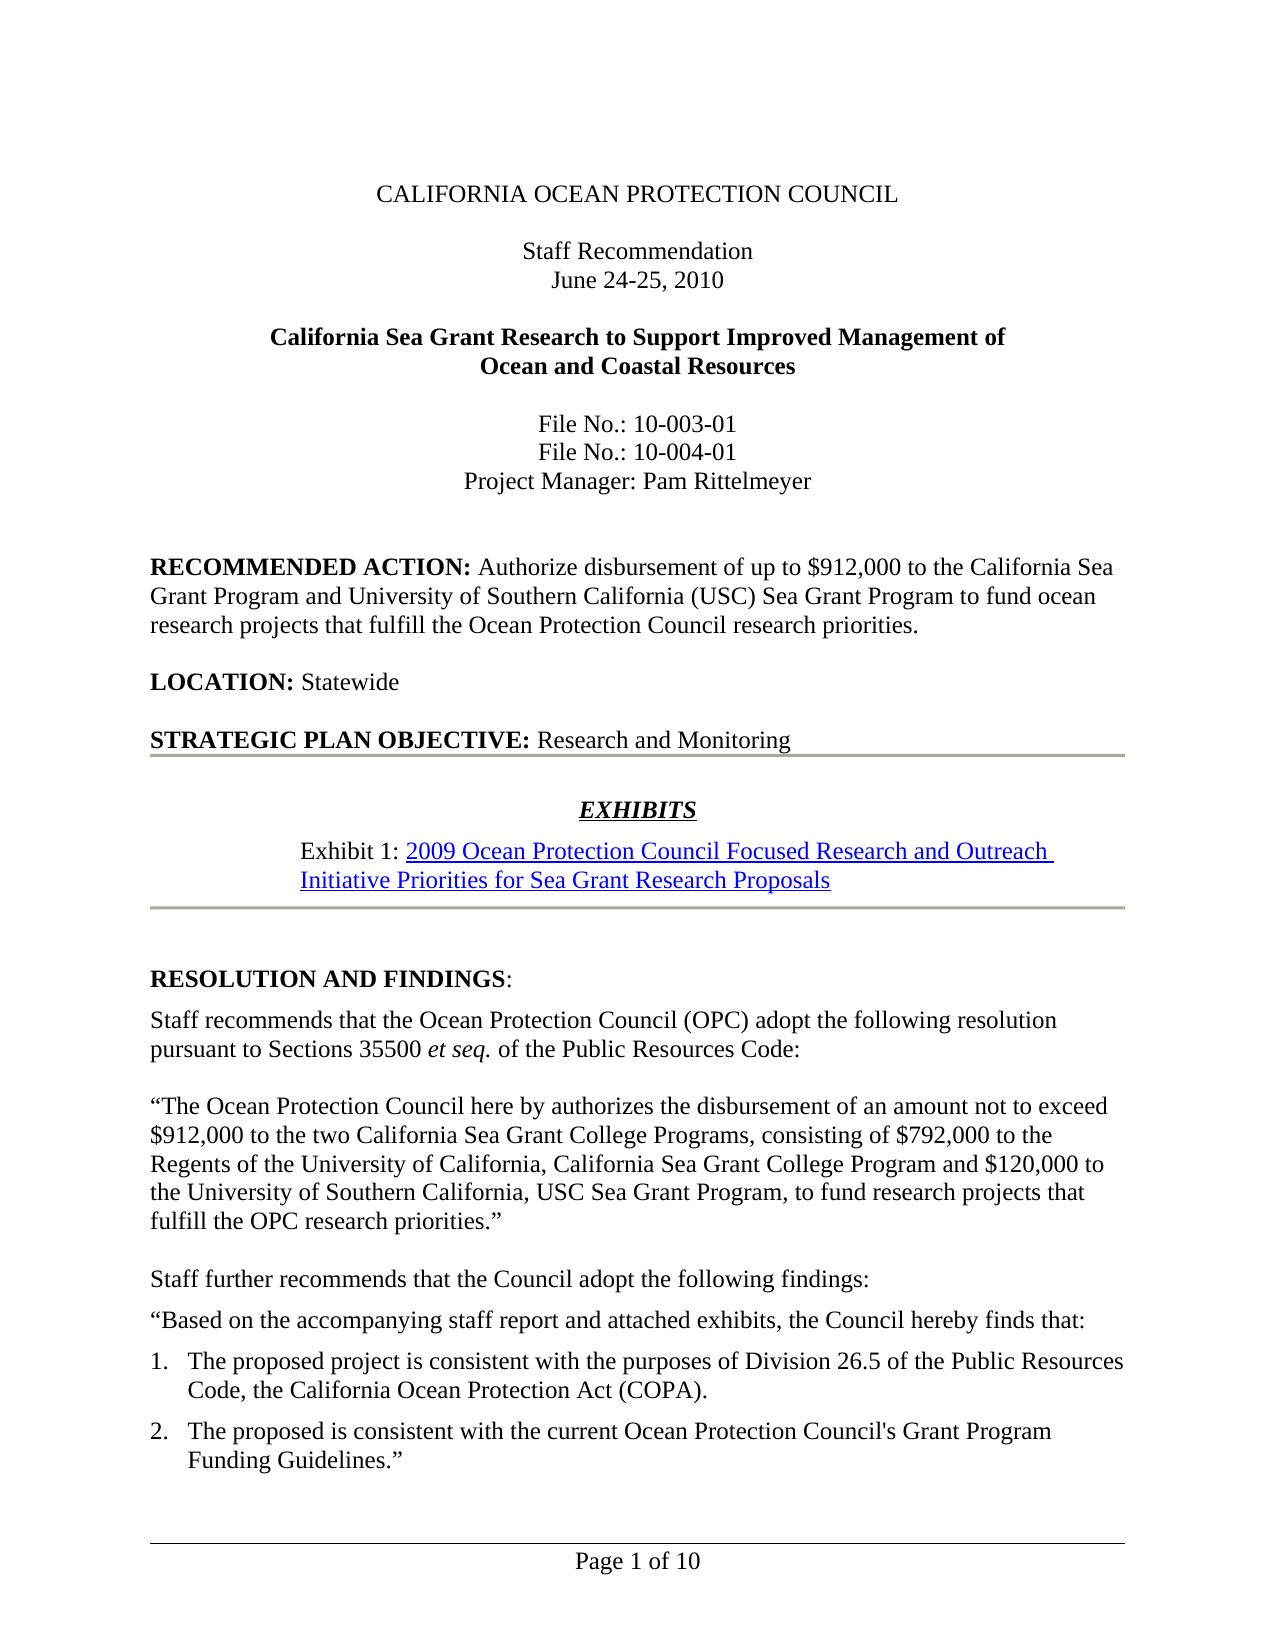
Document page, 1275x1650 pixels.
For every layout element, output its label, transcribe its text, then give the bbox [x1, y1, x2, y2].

text CALIFORNIA OCEAN PROTECTION COUNCIL [150, 179, 1125, 207]
text File No.: 10-003-01 [150, 409, 1125, 437]
text File No.: 10-004-01 [150, 437, 1125, 466]
text “The Ocean Protection Council here by authorizes the disbursement of an amount not to exceed $912,000 to the two California Sea Grant College Programs, consisting of $792,000 to the Regents of the University of California, California Sea Grant College Program and $120,000 to the University of Southern California, USC Sea Grant Program, to fund research projects that fulfill the OPC research priorities.” [150, 1091, 1125, 1235]
text June 24-25, 2010 [150, 265, 1125, 294]
list The proposed is consistent with the current Ocean Protection Council's Grant Program Funding Guidelines.” [150, 1416, 1125, 1474]
text Ocean and Coastal Resources [150, 351, 1125, 380]
text California Sea Grant Research to Support Improved Management of [150, 322, 1125, 351]
text LOCATION: Statewide [150, 667, 1125, 696]
text STRATEGIC PLAN OBJECTIVE: Research and Monitoring [150, 725, 1125, 753]
text Staff Recommendation [150, 236, 1125, 265]
text Exhibit 1: 2009 Ocean Protection Council Focused Research and Outreach Initiative Priorities for Sea Grant Research Proposals [300, 836, 1125, 894]
text EXHIBITS [150, 795, 1125, 824]
text RECOMMENDED ACTION: Authorize disbursement of up to $912,000 to the California Sea Grant Program and University of Southern California (USC) Sea Grant Program to fund ocean research projects that fulfill the Ocean Protection Council research priorities. [150, 552, 1125, 639]
text “Based on the accompanying staff report and attached exhibits, the Council hereby finds that: [150, 1305, 1125, 1334]
list The proposed project is consistent with the purposes of Division 26.5 of the Public Resources Code, the California Ocean Protection Act (COPA). [150, 1346, 1125, 1404]
text Project Manager: Pam Rittelmeyer [150, 466, 1125, 495]
text Staff recommends that the Ocean Protection Council (OPC) adopt the following resolution pursuant to Sections 35500 et seq. of the Public Resources Code: [150, 1005, 1125, 1062]
text RESOLUTION AND FINDINGS: [150, 964, 1125, 992]
text Staff further recommends that the Council adopt the following findings: [150, 1264, 1125, 1292]
